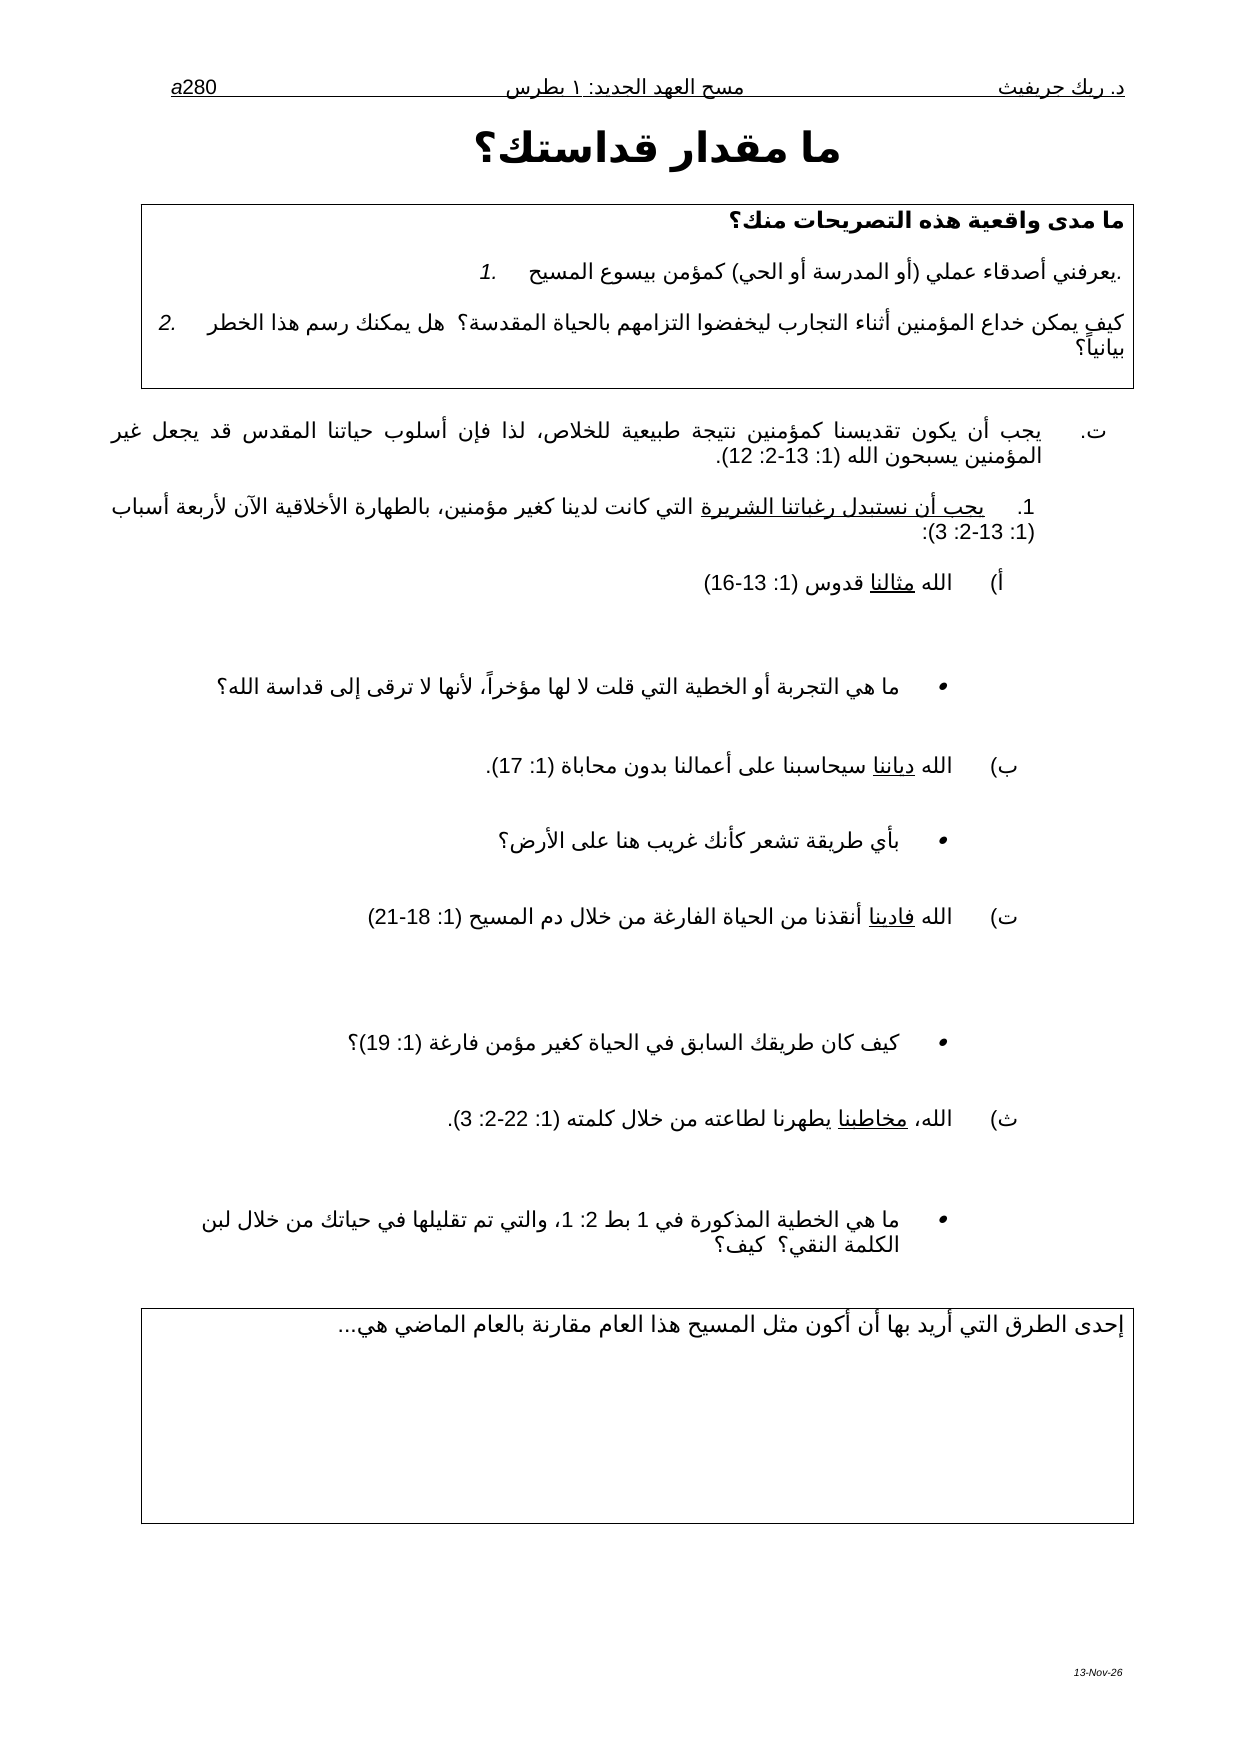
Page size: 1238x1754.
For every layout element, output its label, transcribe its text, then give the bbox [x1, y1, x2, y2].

list بأي طريقة تشعر كأنك غريب هنا على الأرض؟ [142, 828, 937, 854]
list الله مثالنا قدوس (1: 13-16) [110, 569, 990, 594]
list ما هي التجربة أو الخطية التي قلت لا لها مؤخراً، لأنها لا ترقى إلى قداسة الله؟ [142, 674, 937, 699]
list الله، مخاطبنا يطهرنا لطاعته من خلال كلمته (1: 22-2: 3). [110, 1106, 990, 1131]
text 1. يعرفني أصدقاء عملي (أو المدرسة أو الحي) كمؤمن بيسوع المسيح. [142, 256, 1133, 284]
text ما مقدار قداستك؟ [150, 123, 1164, 171]
list يجب أن يكون تقديسنا كمؤمنين نتيجة طبيعية للخلاص، لذا فإن أسلوب حياتنا المقدس قد يجعل غير المؤمنين يسبحون الله (1: 13-2: 12). [110, 418, 1080, 468]
list كيف كان طريقك السابق في الحياة كغير مؤمن فارغة (1: 19)؟ [142, 1030, 937, 1055]
text إحدى الطرق التي أريد بها أن أكون مثل المسيح هذا العام مقارنة بالعام الماضي هي... [142, 1309, 1133, 1337]
list ما هي الخطية المذكورة في 1 بط 2: 1، والتي تم تقليلها في حياتك من خلال لبن الكلمة النقي؟ كيف؟ [142, 1207, 937, 1257]
text 2. كيف يمكن خداع المؤمنين أثناء التجارب ليخفضوا التزامهم بالحياة المقدسة؟ هل يمكنك رسم هذا الخطر بيانياً؟ [142, 306, 1133, 360]
list الله دياننا سيحاسبنا على أعمالنا بدون محاباة (1: 17). [110, 753, 990, 778]
text ما مدى واقعية هذه التصريحات منك؟ [142, 205, 1133, 234]
text 1. يجب أن نستبدل رغباتنا الشريرة التي كانت لدينا كغير مؤمنين، بالطهارة الأخلاقية الآن لأربعة أسباب (1: 13-2: 3): [110, 494, 1035, 544]
list الله فادينا أنقذنا من الحياة الفارغة من خلال دم المسيح (1: 18-21) [110, 904, 990, 929]
